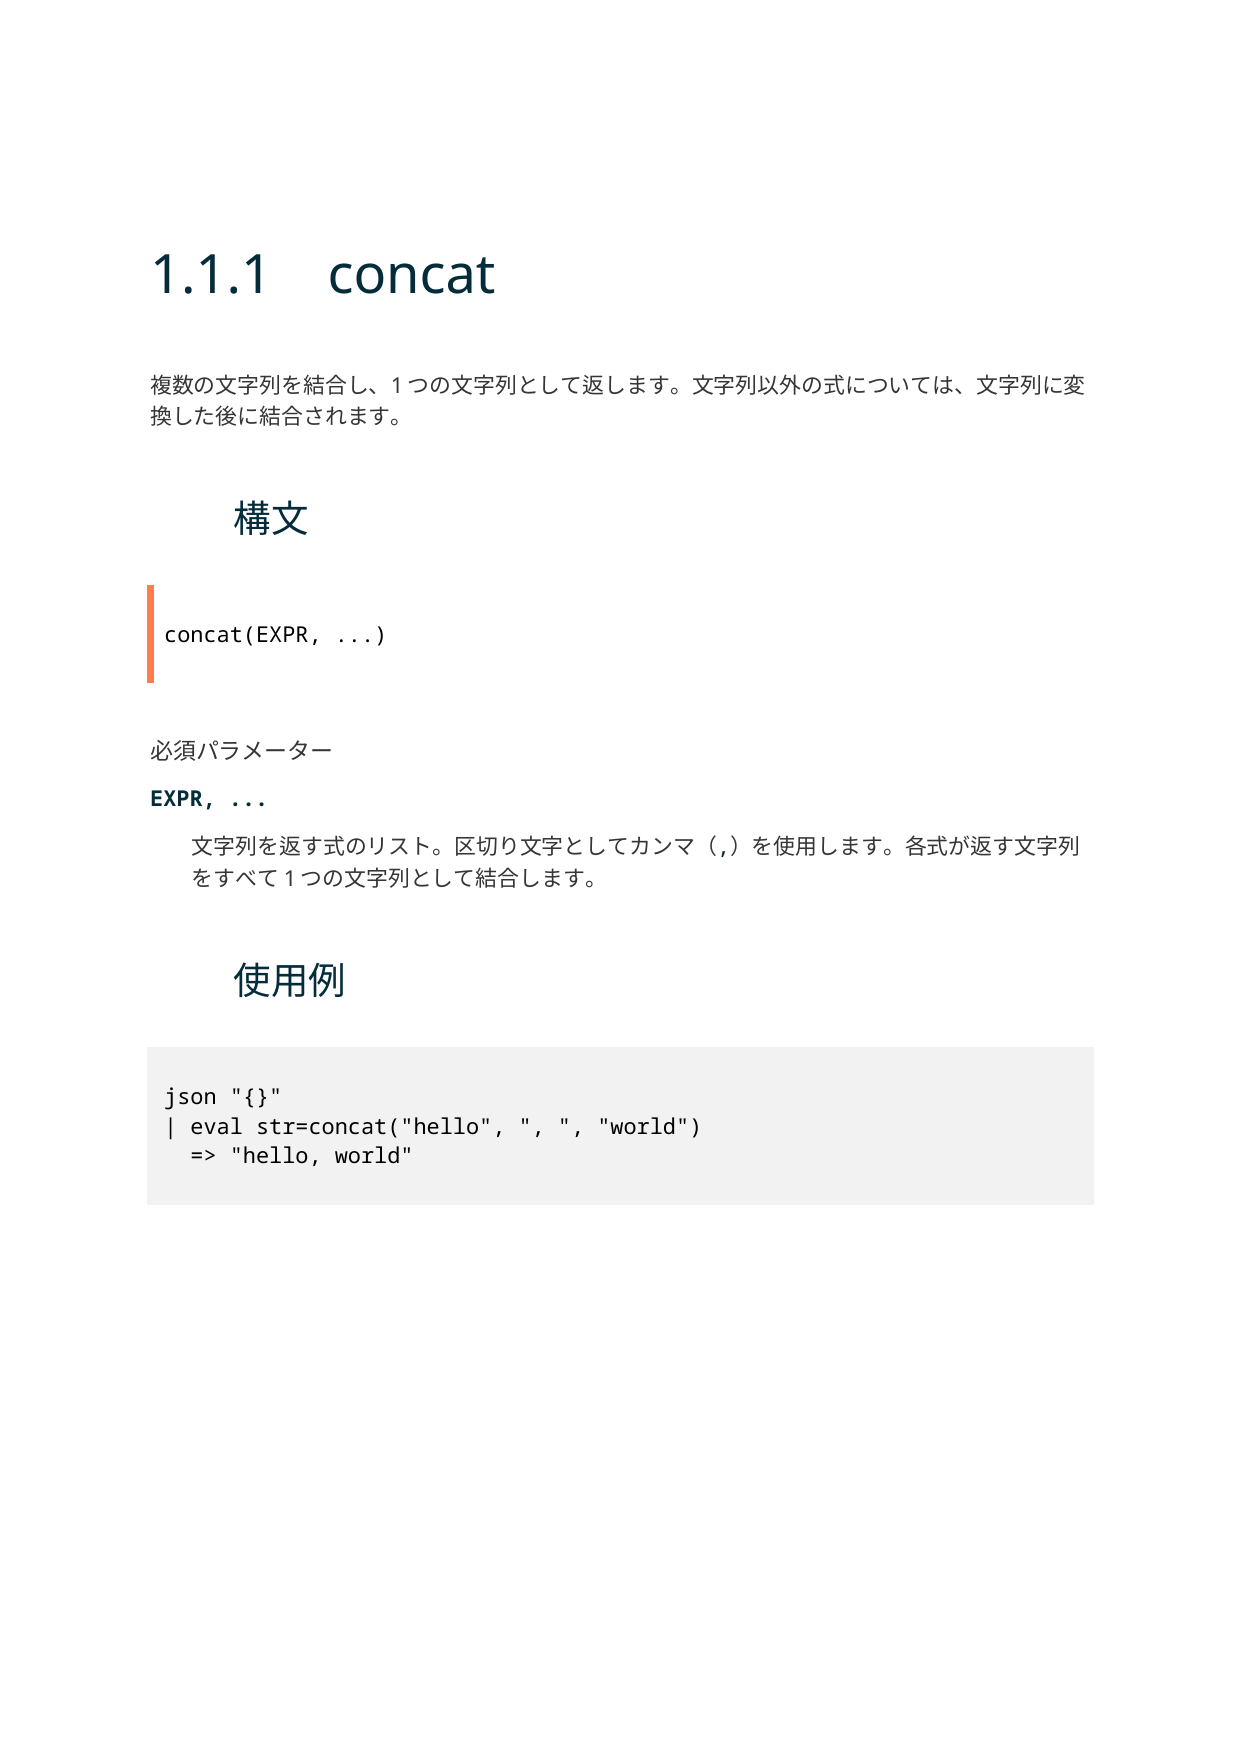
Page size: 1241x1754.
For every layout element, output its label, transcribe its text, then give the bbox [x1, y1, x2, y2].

text 必須パラメーター [150, 733, 1090, 766]
text json "{}" | eval str=concat("hello", ", ", "world") => "hello, world" [148, 1048, 1093, 1204]
text 複数の文字列を結合し、1つの文字列として返します。文字列以外の式については、文字列に変換した後に結合されます。 [150, 368, 1090, 431]
text concat(EXPR, ...) [154, 586, 1093, 682]
text 文字列を返す式のリスト。区切り文字としてカンマ（,）を使用します。各式が返す文字列をすべて1つの文字列として結合します。 [192, 829, 1090, 893]
subtitle 使用例 [150, 951, 1090, 1005]
text EXPR, ... [150, 783, 1090, 812]
subtitle 構文 [150, 489, 1090, 544]
subtitle concat [150, 236, 1090, 309]
